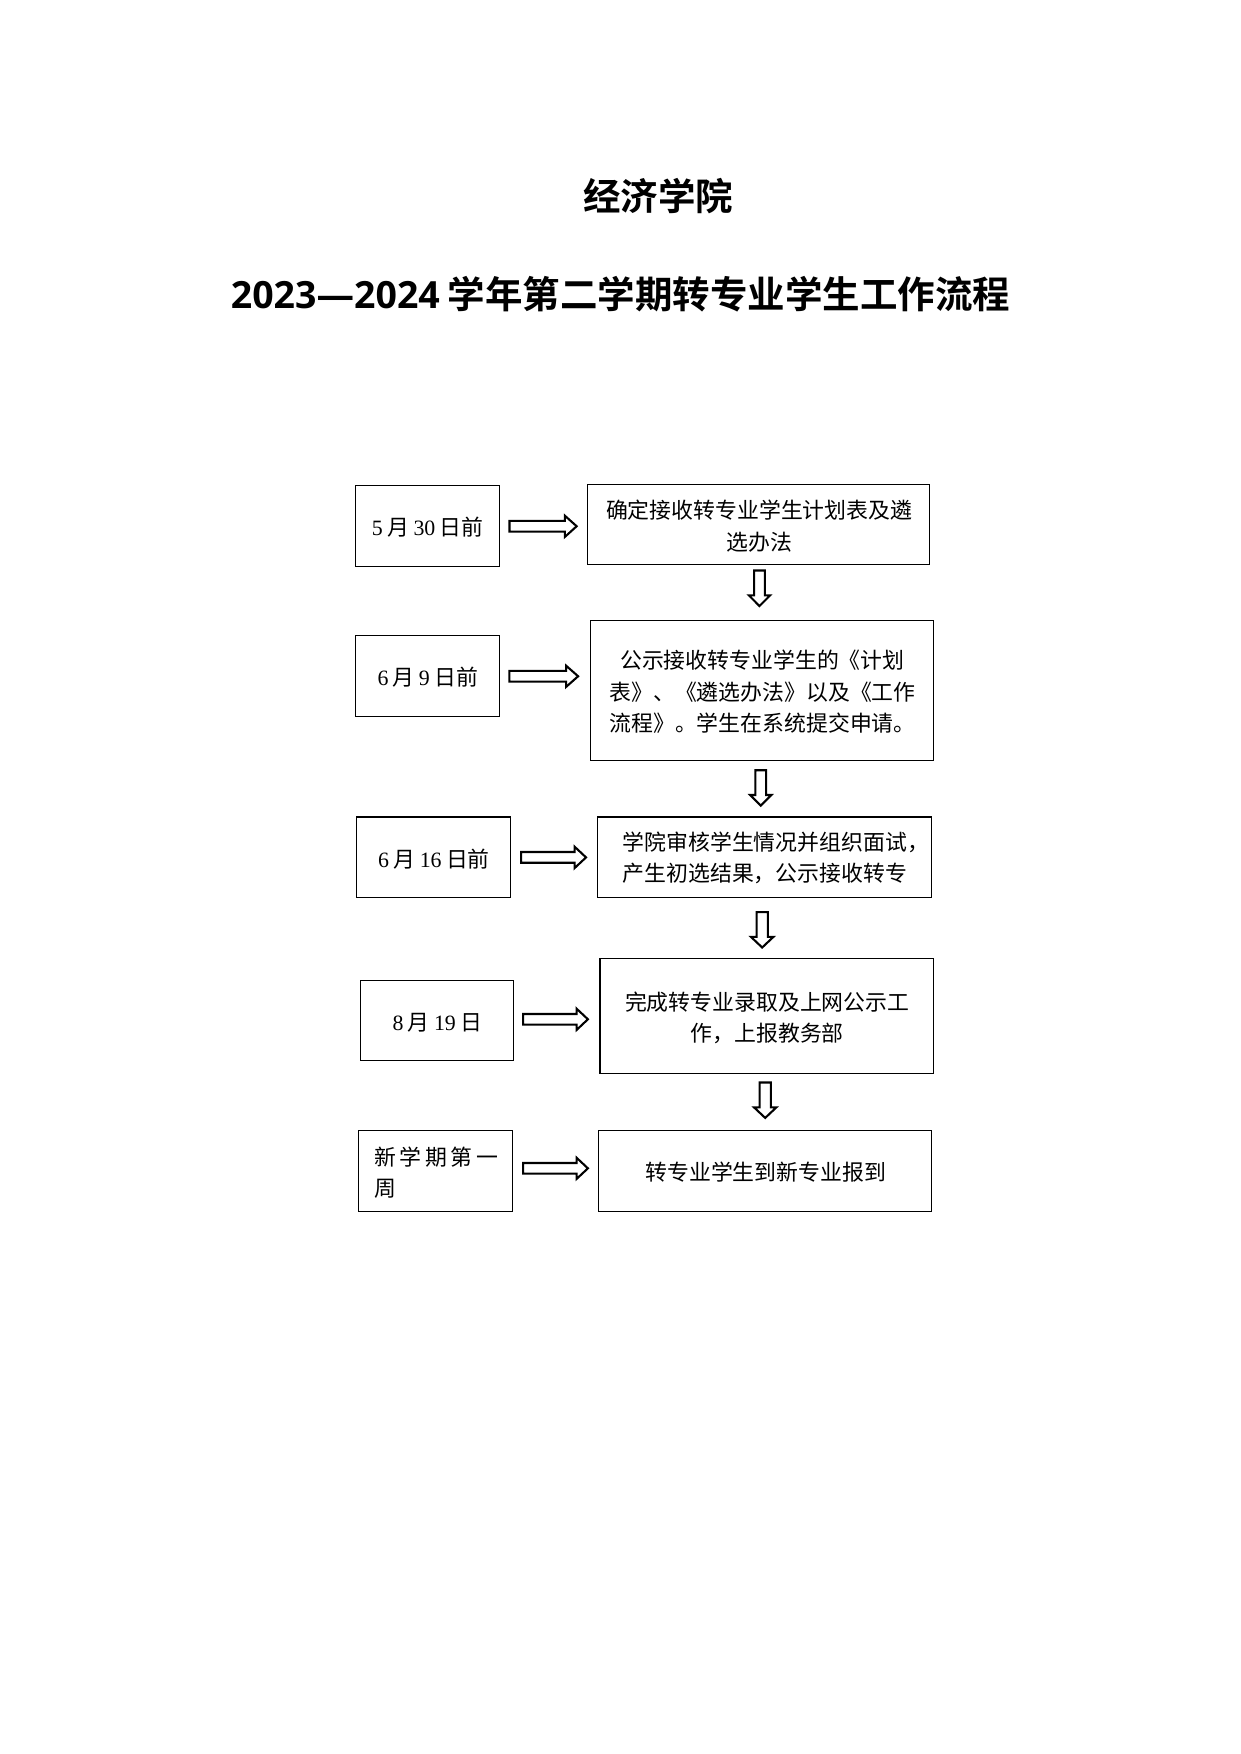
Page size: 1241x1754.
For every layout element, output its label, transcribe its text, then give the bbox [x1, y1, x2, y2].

text 2023—2024学年第二学期转专业学生工作流程 [187, 259, 1053, 324]
text 经济学院 [187, 162, 1053, 227]
